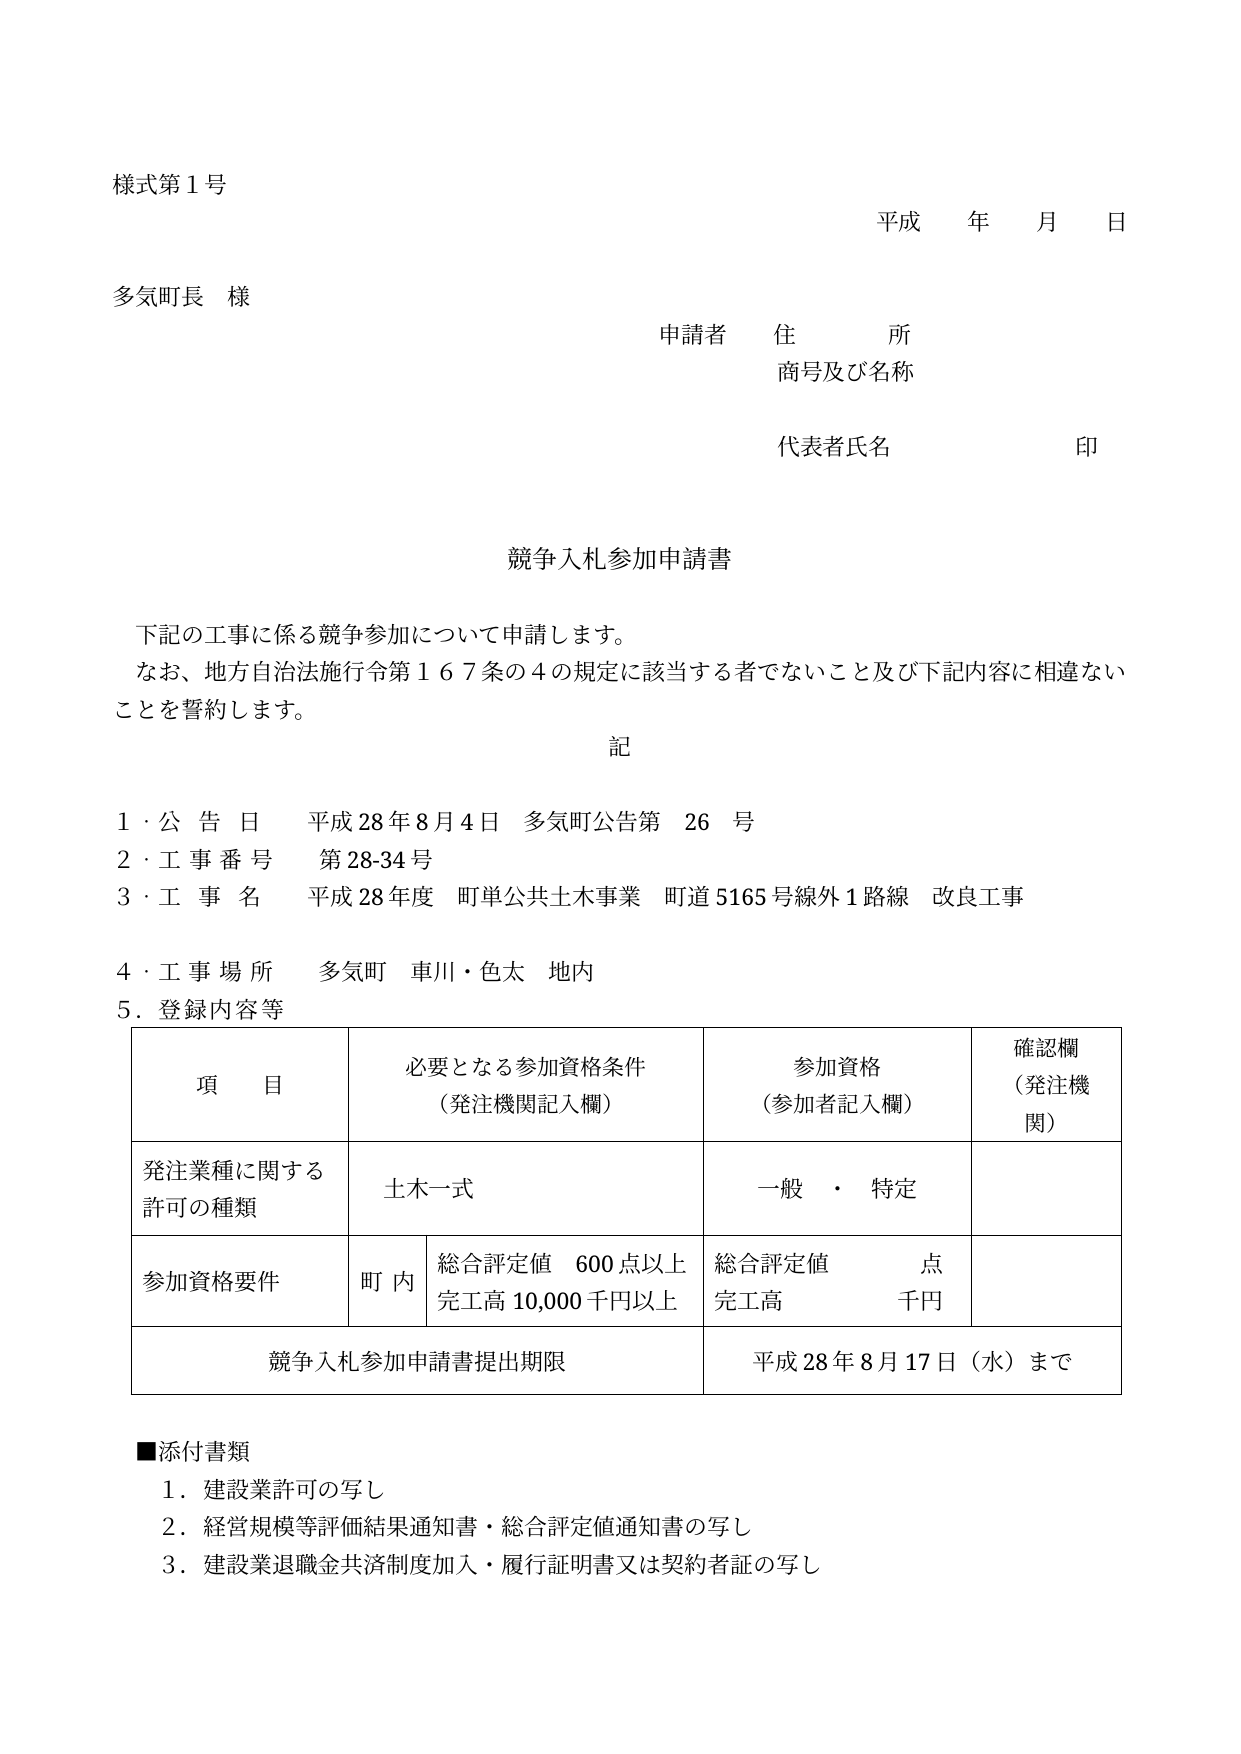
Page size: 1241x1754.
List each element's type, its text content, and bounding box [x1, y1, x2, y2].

text 申請者 住 所 [659, 314, 1128, 352]
table_cell [972, 1142, 1121, 1234]
table_cell 総合評定値 600点以上 完工高 10,000千円以上 [427, 1236, 703, 1326]
table_cell 土木一式 [349, 1142, 703, 1234]
table_cell 参加資格要件 [132, 1236, 348, 1326]
text ３．工事名 平成28年度 町単公共土木事業 町道5165号線外1路線 改良工事 [112, 877, 1128, 914]
table_cell 総合評定値 点 完工高 千円 [704, 1236, 971, 1326]
text 下記の工事に係る競争参加について申請します。 [112, 614, 1128, 652]
text 平成 年 月 日 [112, 202, 1128, 239]
text ２．工事番号 第28-34号 [112, 839, 1128, 877]
table_cell 一般 ・ 特定 [704, 1142, 971, 1234]
table_header 参加資格 （参加者記入欄） [704, 1028, 971, 1141]
text １．公告日 平成28年8月4日 多気町公告第 26 号 [112, 802, 1128, 839]
list 建設業退職金共済制度加入・履行証明書又は契約者証の写し [157, 1545, 1128, 1582]
text 記 [112, 727, 1128, 764]
text ■添付書類 [112, 1432, 1128, 1470]
list 経営規模等評価結果通知書・総合評定値通知書の写し [157, 1507, 1128, 1545]
text 多気町長 様 [112, 277, 1128, 314]
table_cell 競争入札参加申請書提出期限 [132, 1327, 703, 1394]
table_cell 町内 [349, 1236, 426, 1326]
text ５．登録内容等 [112, 989, 1128, 1027]
table_cell [972, 1236, 1121, 1326]
text 様式第１号 [112, 164, 1128, 202]
table_cell 平成28年8月17日（水）まで [704, 1327, 1121, 1394]
table_cell 発注業種に関する 許可の種類 [132, 1142, 348, 1234]
text ４．工事場所 多気町 車川・色太 地内 [112, 952, 1128, 989]
table_header 項 目 [132, 1028, 348, 1141]
text 競争入札参加申請書 [112, 539, 1128, 577]
text 商号及び名称 [777, 352, 1128, 389]
text なお、地方自治法施行令第１６７条の４の規定に該当する者でないこと及び下記内容に相違ないことを誓約します。 [112, 652, 1128, 727]
table_header 必要となる参加資格条件 （発注機関記入欄） [349, 1028, 703, 1141]
list 建設業許可の写し [157, 1470, 1128, 1507]
table_header 確認欄 （発注機関） [972, 1028, 1121, 1141]
text 代表者氏名 印 [777, 427, 1128, 464]
